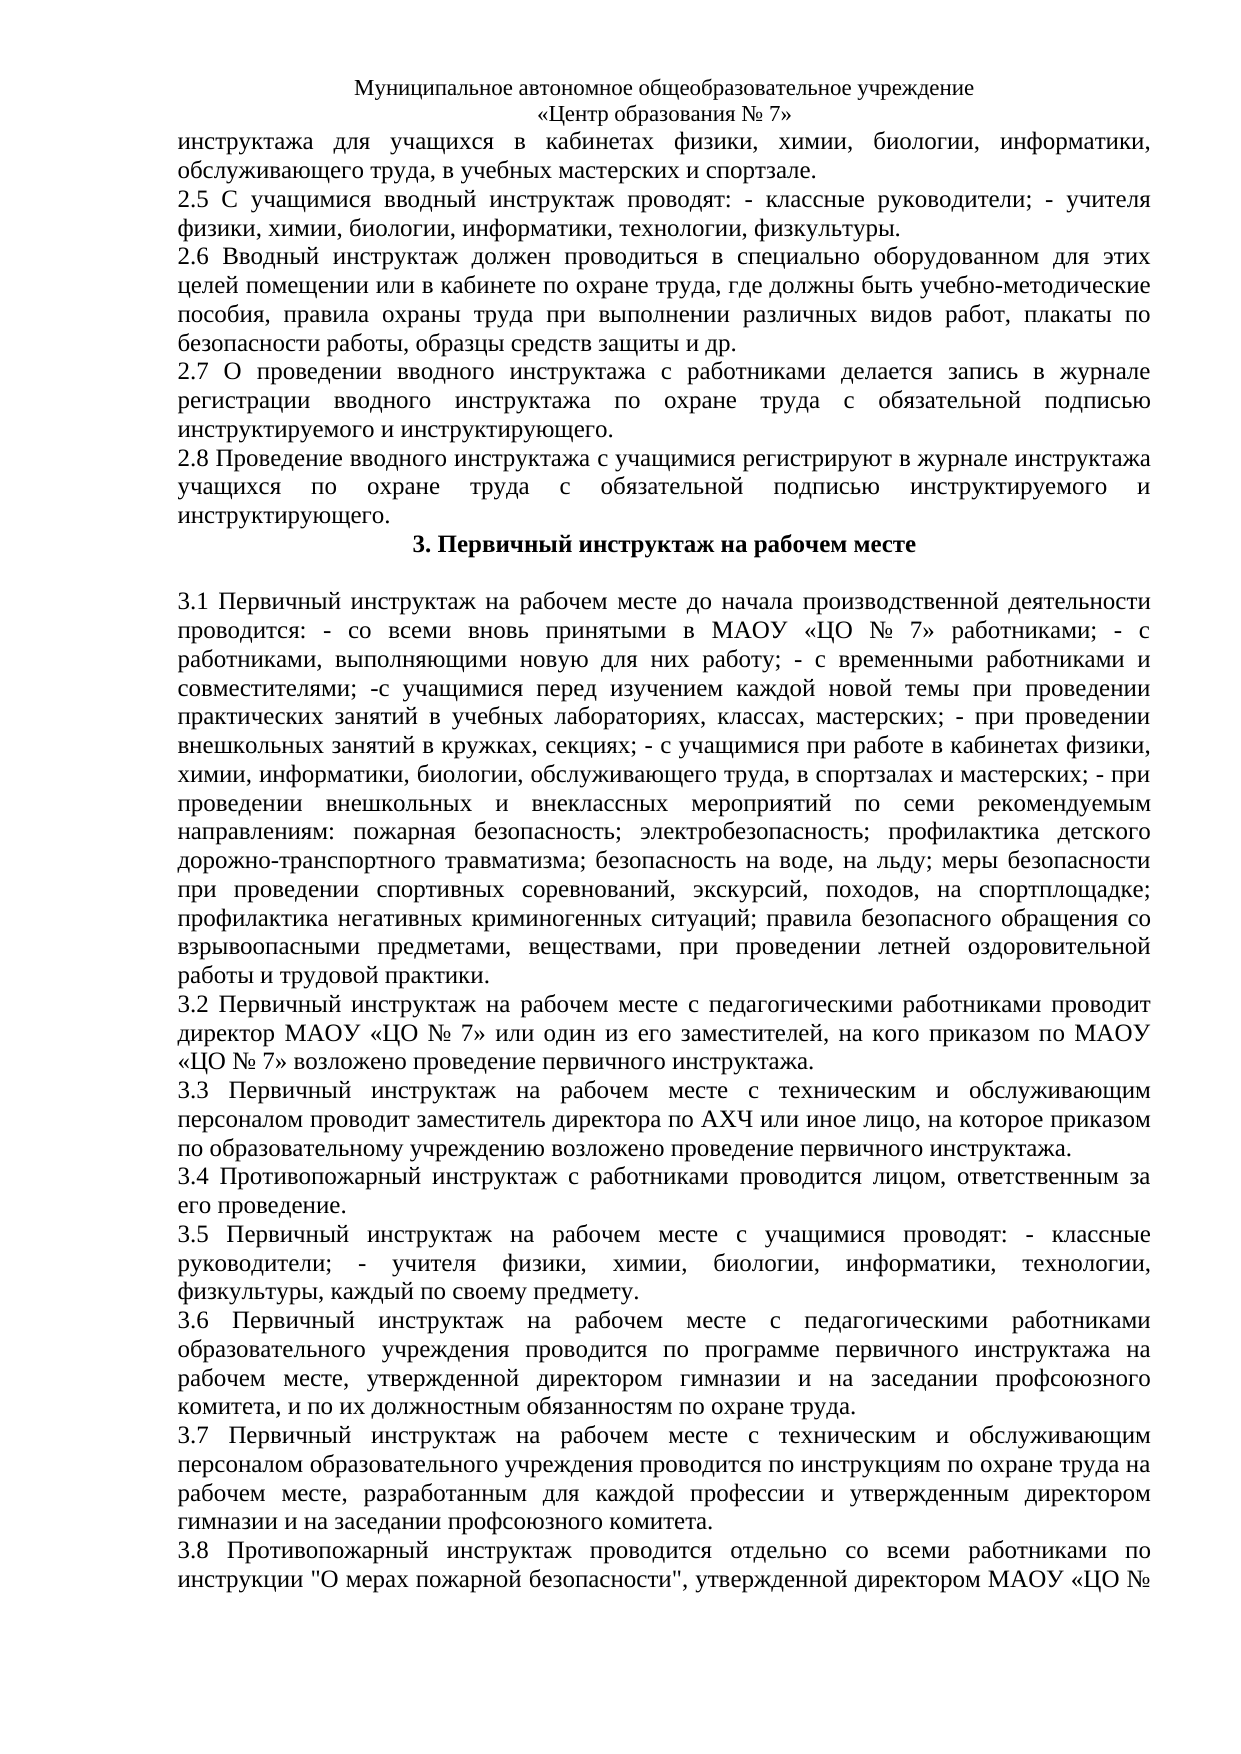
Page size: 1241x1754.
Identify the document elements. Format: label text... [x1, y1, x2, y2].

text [177, 126, 1152, 184]
text 2.5 С учащимися вводный инструктаж проводят: - классные руководители; - учителя физики, химии, биологии, информатики, технологии, физкультуры. [177, 184, 1152, 241]
text 2.7 О проведении вводного инструктажа с работниками делается запись в журнале регистрации вводного инструктажа по охране труда с обязательной подписью инструктируемого и инструктирующего. [177, 356, 1152, 443]
text 3.6 Первичный инструктаж на рабочем месте с педагогическими работниками образовательного учреждения проводится по программе первичного инструктажа на рабочем месте, утвержденной директором гимназии и на заседании профсоюзного комитета, и по их должностным обязанностям по охране труда. [177, 1305, 1152, 1420]
text 3. Первичный инструктаж на рабочем месте [177, 529, 1152, 558]
text 3.1 Первичный инструктаж на рабочем месте до начала производственной деятельности проводится: - со всеми вновь принятыми в МАОУ «ЦО № 7» работниками; - с работниками, выполняющими новую для них работу; - с временными работниками и совместителями; -с учащимися перед изучением каждой новой темы при проведении практических занятий в учебных лабораториях, классах, мастерских; - при проведении внешкольных занятий в кружках, секциях; - с учащимися при работе в кабинетах физики, химии, информатики, биологии, обслуживающего труда, в спортзалах и мастерских; - при проведении внешкольных и внеклассных мероприятий по семи рекомендуемым направлениям: пожарная безопасность; электробезопасность; профилактика детского дорожно-транспортного травматизма; безопасность на воде, на льду; меры безопасности при проведении спортивных соревнований, экскурсий, походов, на спортплощадке; профилактика негативных криминогенных ситуаций; правила безопасного обращения со взрывоопасными предметами, веществами, при проведении летней оздоровительной работы и трудовой практики. [177, 586, 1152, 989]
text 3.5 Первичный инструктаж на рабочем месте с учащимися проводят: - классные руководители; - учителя физики, химии, биологии, информатики, технологии, физкультуры, каждый по своему предмету. [177, 1219, 1152, 1305]
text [177, 1535, 1152, 1593]
text 3.3 Первичный инструктаж на рабочем месте с техническим и обслуживающим персоналом проводит заместитель директора по АХЧ или иное лицо, на которое приказом по образовательному учреждению возложено проведение первичного инструктажа. [177, 1075, 1152, 1161]
text 2.8 Проведение вводного инструктажа с учащимися регистрируют в журнале инструктажа учащихся по охране труда с обязательной подписью инструктируемого и инструктирующего. [177, 443, 1152, 529]
text 3.4 Противопожарный инструктаж с работниками проводится лицом, ответственным за его проведение. [177, 1161, 1152, 1219]
text 3.2 Первичный инструктаж на рабочем месте с педагогическими работниками проводит директор МАОУ «ЦО № 7» или один из его заместителей, на кого приказом по МАОУ «ЦО № 7» возложено проведение первичного инструктажа. [177, 989, 1152, 1075]
text 3.7 Первичный инструктаж на рабочем месте с техническим и обслуживающим персоналом образовательного учреждения проводится по инструкциям по охране труда на рабочем месте, разработанным для каждой профессии и утвержденным директором гимназии и на заседании профсоюзного комитета. [177, 1420, 1152, 1535]
text 2.6 Вводный инструктаж должен проводиться в специально оборудованном для этих целей помещении или в кабинете по охране труда, где должны быть учебно-методические пособия, правила охраны труда при выполнении различных видов работ, плакаты по безопасности работы, образцы средств защиты и др. [177, 241, 1152, 356]
